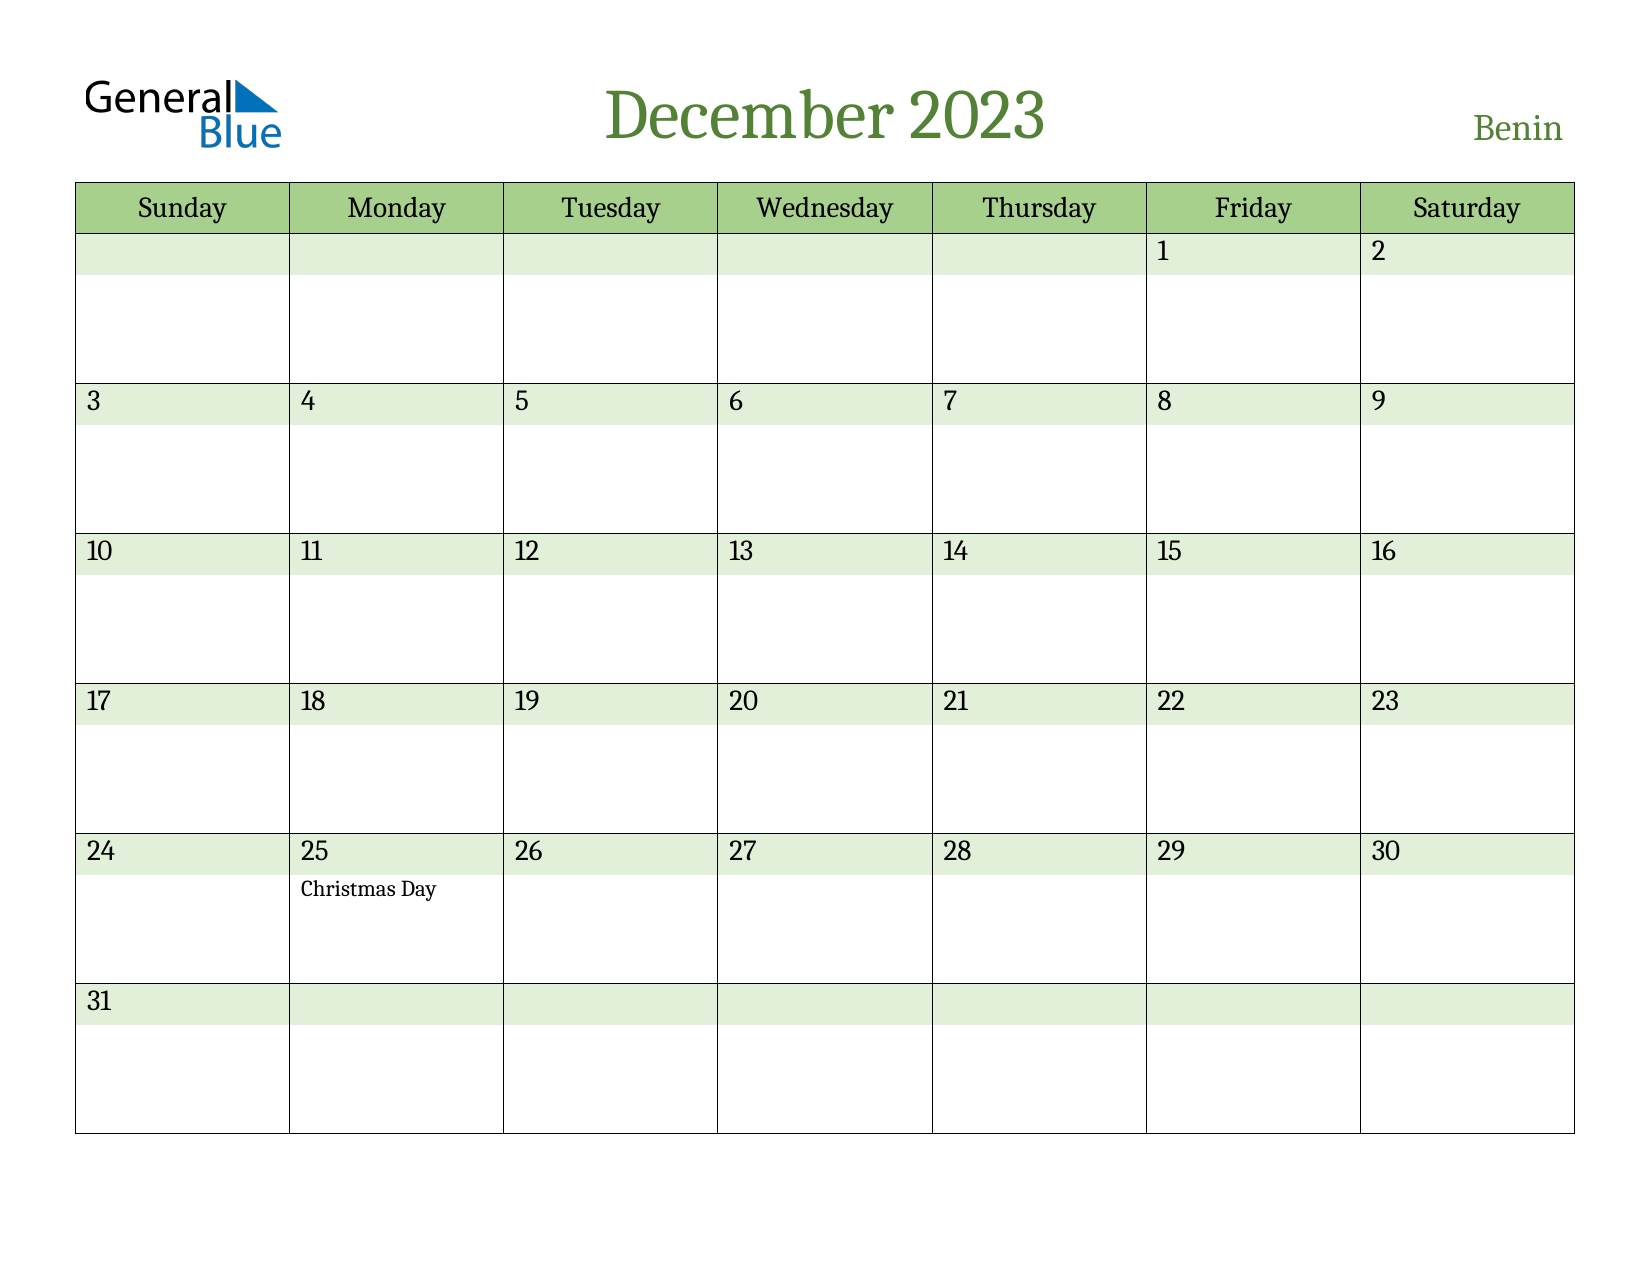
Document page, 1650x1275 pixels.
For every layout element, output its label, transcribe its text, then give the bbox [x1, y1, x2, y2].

table_cell Wednesday [718, 183, 932, 233]
table_cell [76, 275, 289, 383]
table_cell [933, 984, 1146, 1025]
table_cell [504, 725, 717, 833]
table_cell 24 [76, 834, 289, 875]
table_cell 9 [1361, 384, 1574, 425]
table_cell [1361, 575, 1574, 683]
table_cell 5 [504, 384, 717, 425]
table_cell 14 [933, 534, 1146, 575]
table_cell [1361, 875, 1574, 983]
table_cell [1147, 725, 1360, 833]
table_cell [504, 984, 717, 1025]
table_cell [76, 1025, 289, 1133]
table_cell [933, 275, 1146, 383]
table_cell 26 [504, 834, 717, 875]
table_cell [1147, 984, 1360, 1025]
table_cell Saturday [1361, 183, 1574, 233]
table_cell Thursday [933, 183, 1146, 233]
table_cell 12 [504, 534, 717, 575]
table_cell [76, 575, 289, 683]
table_cell [718, 875, 932, 983]
table_cell 18 [290, 684, 503, 725]
table_cell [504, 875, 717, 983]
table_cell 1 [1147, 234, 1360, 275]
table_cell [76, 425, 289, 533]
table_cell 8 [1147, 384, 1360, 425]
table_cell [504, 234, 717, 275]
table_cell 3 [76, 384, 289, 425]
table_cell 30 [1361, 834, 1574, 875]
table_cell [504, 1025, 717, 1133]
table_cell Friday [1147, 183, 1360, 233]
table_cell 17 [76, 684, 289, 725]
table_cell Monday [290, 183, 503, 233]
table_cell [1361, 984, 1574, 1025]
table_cell [718, 234, 932, 275]
table_cell [718, 1025, 932, 1133]
table_cell [718, 425, 932, 533]
table_header December 2023 [504, 75, 1146, 182]
table_cell [1147, 1025, 1360, 1133]
table_cell [718, 575, 932, 683]
table_header Benin [1146, 75, 1574, 182]
table_cell 6 [718, 384, 932, 425]
table_cell [933, 1025, 1146, 1133]
table_cell [290, 575, 503, 683]
table_cell [290, 1025, 503, 1133]
table_cell [933, 234, 1146, 275]
table_cell 7 [933, 384, 1146, 425]
table_cell [1147, 275, 1360, 383]
table_cell [504, 275, 717, 383]
table_cell [933, 575, 1146, 683]
table_cell [76, 875, 289, 983]
table_cell [76, 234, 289, 275]
table_cell 19 [504, 684, 717, 725]
table_cell 31 [76, 984, 289, 1025]
table_cell 29 [1147, 834, 1360, 875]
table_cell [1361, 425, 1574, 533]
table_cell 23 [1361, 684, 1574, 725]
table_cell 11 [290, 534, 503, 575]
table_cell [504, 575, 717, 683]
table_cell 27 [718, 834, 932, 875]
table_cell [76, 725, 289, 833]
table_cell 20 [718, 684, 932, 725]
table_cell 2 [1361, 234, 1574, 275]
table_cell [504, 425, 717, 533]
table_cell [290, 275, 503, 383]
table_cell [1361, 275, 1574, 383]
table_cell [933, 425, 1146, 533]
table_cell [1361, 725, 1574, 833]
table_cell 4 [290, 384, 503, 425]
table_cell [290, 984, 503, 1025]
table_cell Christmas Day [290, 875, 503, 983]
picture [86, 80, 281, 148]
table_cell 10 [76, 534, 289, 575]
table_cell 21 [933, 684, 1146, 725]
table_cell [718, 275, 932, 383]
table_cell Tuesday [504, 183, 717, 233]
table_header [76, 75, 503, 182]
table_cell [933, 875, 1146, 983]
table_cell [1147, 875, 1360, 983]
table_cell [933, 725, 1146, 833]
table_cell 22 [1147, 684, 1360, 725]
table_cell 16 [1361, 534, 1574, 575]
table_cell [290, 725, 503, 833]
table_cell [718, 725, 932, 833]
table_cell 25 [290, 834, 503, 875]
table_cell 13 [718, 534, 932, 575]
table_cell [718, 984, 932, 1025]
table_cell [1147, 575, 1360, 683]
table_cell 28 [933, 834, 1146, 875]
table_cell [290, 425, 503, 533]
table_cell [290, 234, 503, 275]
table_cell [1147, 425, 1360, 533]
table_cell Sunday [76, 183, 289, 233]
table_cell [1361, 1025, 1574, 1133]
table_cell 15 [1147, 534, 1360, 575]
